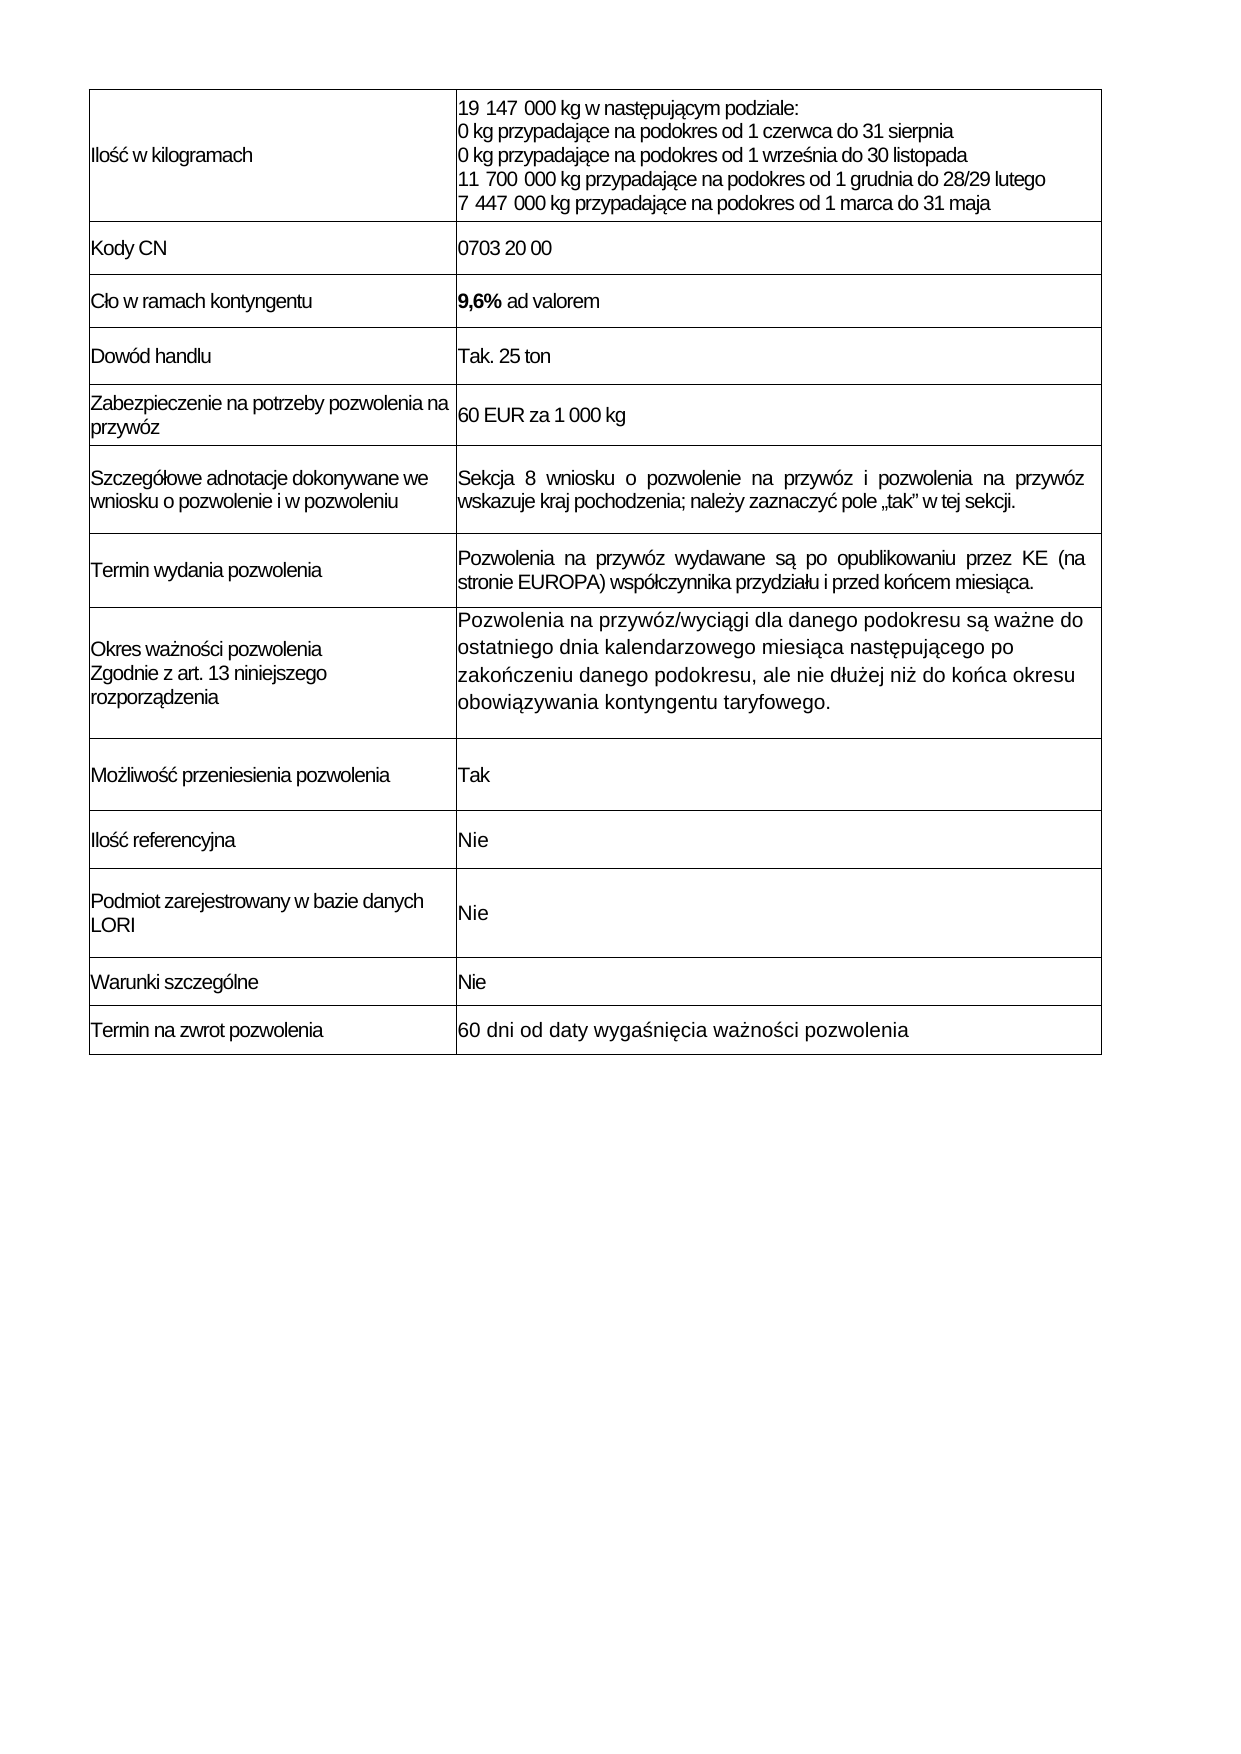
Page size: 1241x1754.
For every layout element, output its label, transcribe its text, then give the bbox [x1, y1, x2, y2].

table_cell 60 dni od daty wygaśnięcia ważności pozwolenia [457, 1006, 1101, 1054]
table_cell 0703 20 00 [457, 222, 1101, 274]
table_cell Termin na zwrot pozwolenia [90, 1006, 456, 1054]
table_cell Możliwość przeniesienia pozwolenia [90, 739, 456, 810]
table_cell 9,6% ad valorem [457, 275, 1101, 327]
table_cell Termin wydania pozwolenia [90, 534, 456, 607]
table_cell Szczegółowe adnotacje dokonywane we wniosku o pozwolenie i w pozwoleniu [90, 446, 456, 532]
table_cell Podmiot zarejestrowany w bazie danych LORI [90, 869, 456, 957]
table_cell Pozwolenia na przywóz/wyciągi dla danego podokresu są ważne do ostatniego dnia kalendarzowego miesiąca następującego po zakończeniu danego podokresu, ale nie dłużej niż do końca okresu obowiązywania kontyngentu taryfowego. [457, 608, 1101, 738]
table_cell Nie [457, 958, 1101, 1005]
table_cell Cło w ramach kontyngentu [90, 275, 456, 327]
table_cell Nie [457, 869, 1101, 957]
table_cell Nie [457, 811, 1101, 868]
table_cell Warunki szczególne [90, 958, 456, 1005]
table_cell Ilość referencyjna [90, 811, 456, 868]
table_cell Okres ważności pozwolenia Zgodnie z art. 13 niniejszego rozporządzenia [90, 608, 456, 738]
table_cell Zabezpieczenie na potrzeby pozwolenia na przywóz [90, 385, 456, 445]
table_cell Tak [457, 739, 1101, 810]
table_cell Ilość w kilogramach [90, 90, 456, 221]
table_cell Tak. 25 ton [457, 328, 1101, 384]
table_cell 60 EUR za 1 000 kg [457, 385, 1101, 445]
table_cell Sekcja 8 wniosku o pozwolenie na przywóz i pozwolenia na przywóz wskazuje kraj pochodzenia; należy zaznaczyć pole „tak” w tej sekcji. [457, 446, 1101, 532]
table_cell Kody CN [90, 222, 456, 274]
table_cell Pozwolenia na przywóz wydawane są po opublikowaniu przez KE (na stronie EUROPA) współczynnika przydziału i przed końcem miesiąca. [457, 534, 1101, 607]
table_cell Dowód handlu [90, 328, 456, 384]
table_cell 19 147 000 kg w następującym podziale: 0 kg przypadające na podokres od 1 czerwca do 31 sierpnia 0 kg przypadające na podokres od 1 września do 30 listopada 11 700 000 kg przypadające na podokres od 1 grudnia do 28/29 lutego 7 447 000 kg przypadające na podokres od 1 marca do 31 maja [457, 90, 1101, 221]
